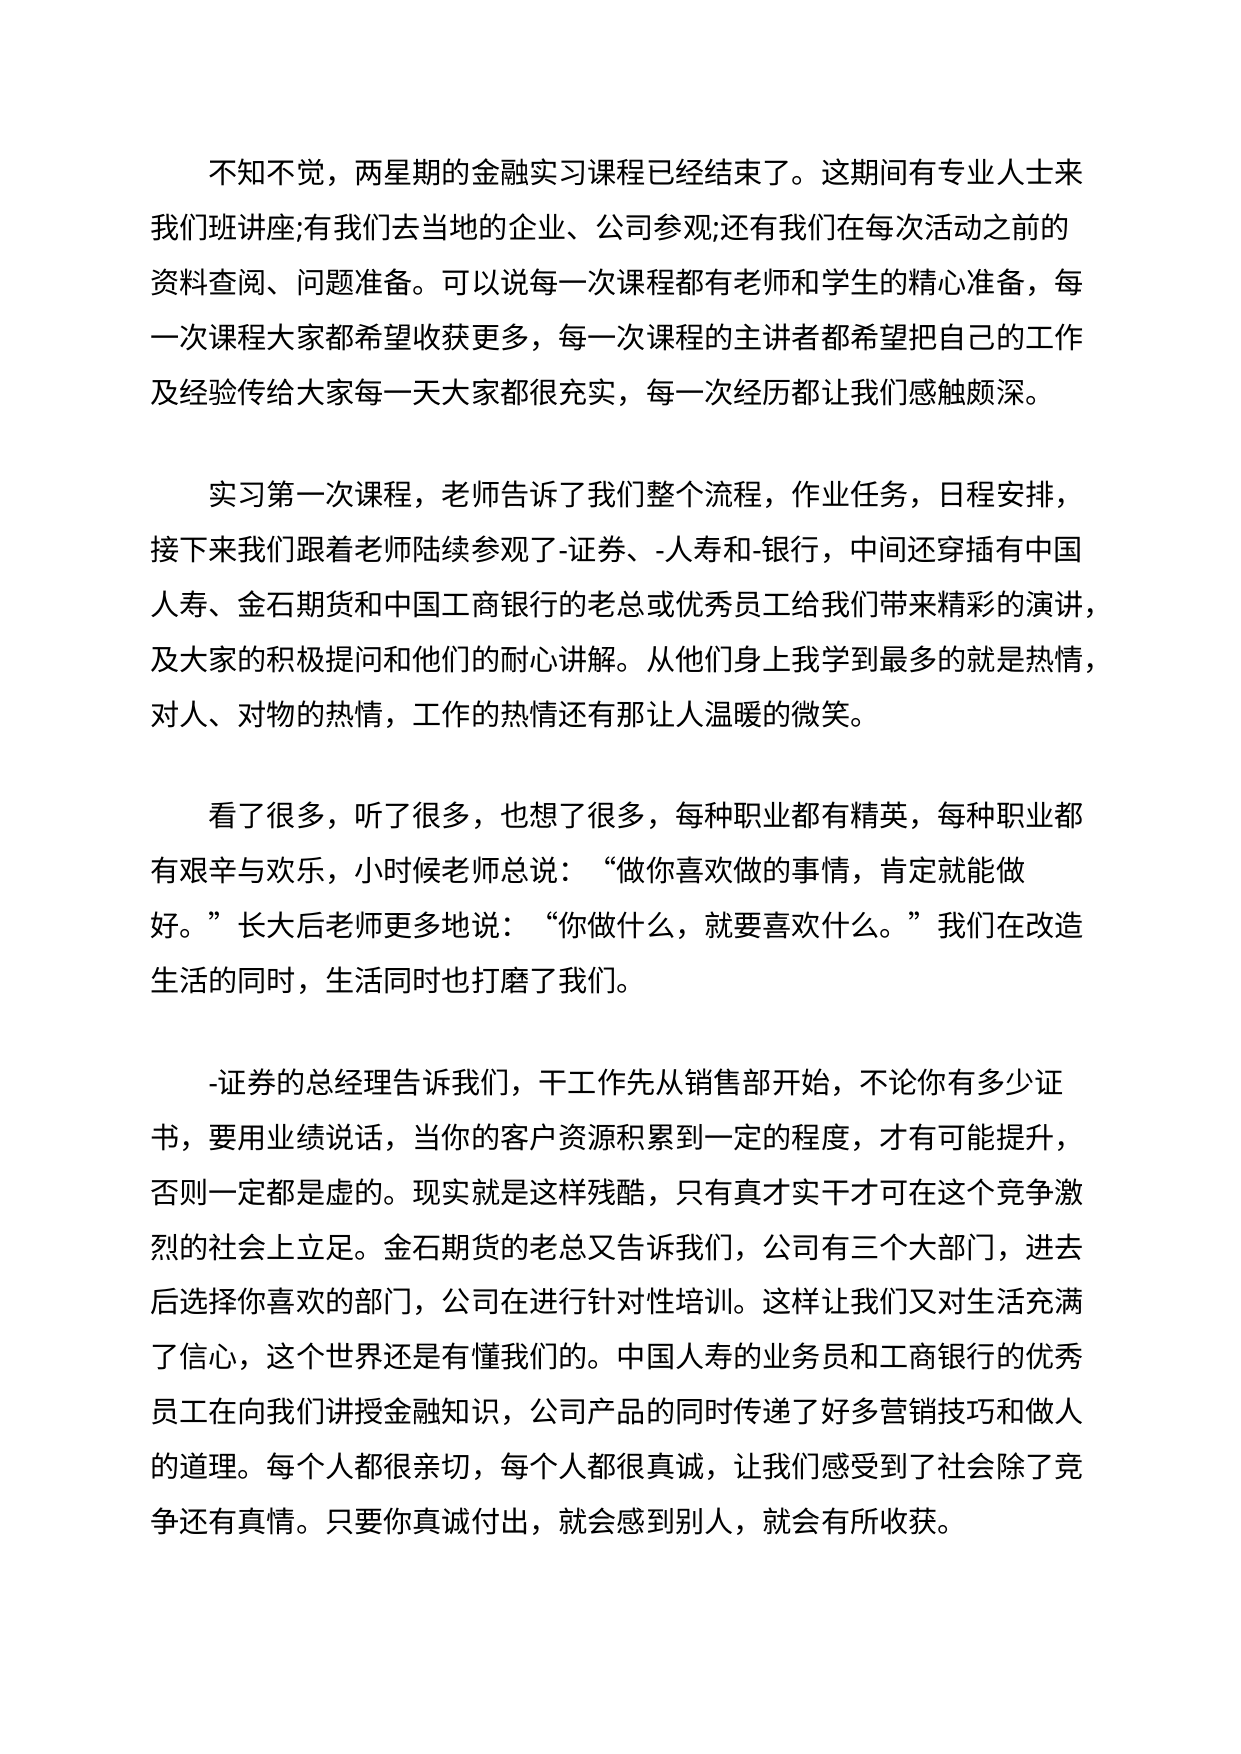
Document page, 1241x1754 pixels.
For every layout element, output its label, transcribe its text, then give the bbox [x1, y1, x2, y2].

text -证券的总经理告诉我们，干工作先从销售部开始，不论你有多少证书，要用业绩说话，当你的客户资源积累到一定的程度，才有可能提升，否则一定都是虚的。现实就是这样残酷，只有真才实干才可在这个竞争激烈的社会上立足。金石期货的老总又告诉我们，公司有三个大部门，进去后选择你喜欢的部门，公司在进行针对性培训。这样让我们又对生活充满了信心，这个世界还是有懂我们的。中国人寿的业务员和工商银行的优秀员工在向我们讲授金融知识，公司产品的同时传递了好多营销技巧和做人的道理。每个人都很亲切，每个人都很真诚，让我们感受到了社会除了竞争还有真情。只要你真诚付出，就会感到别人，就会有所收获。 [150, 1059, 1090, 1541]
text 实习第一次课程，老师告诉了我们整个流程，作业任务，日程安排，接下来我们跟着老师陆续参观了-证券、-人寿和-银行，中间还穿插有中国人寿、金石期货和中国工商银行的老总或优秀员工给我们带来精彩的演讲，及大家的积极提问和他们的耐心讲解。从他们身上我学到最多的就是热情，对人、对物的热情，工作的热情还有那让人温暖的微笑。 [150, 471, 1090, 733]
text 不知不觉，两星期的金融实习课程已经结束了。这期间有专业人士来我们班讲座;有我们去当地的企业、公司参观;还有我们在每次活动之前的资料查阅、问题准备。可以说每一次课程都有老师和学生的精心准备，每一次课程大家都希望收获更多，每一次课程的主讲者都希望把自己的工作及经验传给大家每一天大家都很充实，每一次经历都让我们感触颇深。 [150, 150, 1090, 412]
text 看了很多，听了很多，也想了很多，每种职业都有精英，每种职业都有艰辛与欢乐，小时候老师总说：“做你喜欢做的事情，肯定就能做好。”长大后老师更多地说：“你做什么，就要喜欢什么。”我们在改造生活的同时，生活同时也打磨了我们。 [150, 793, 1090, 1000]
